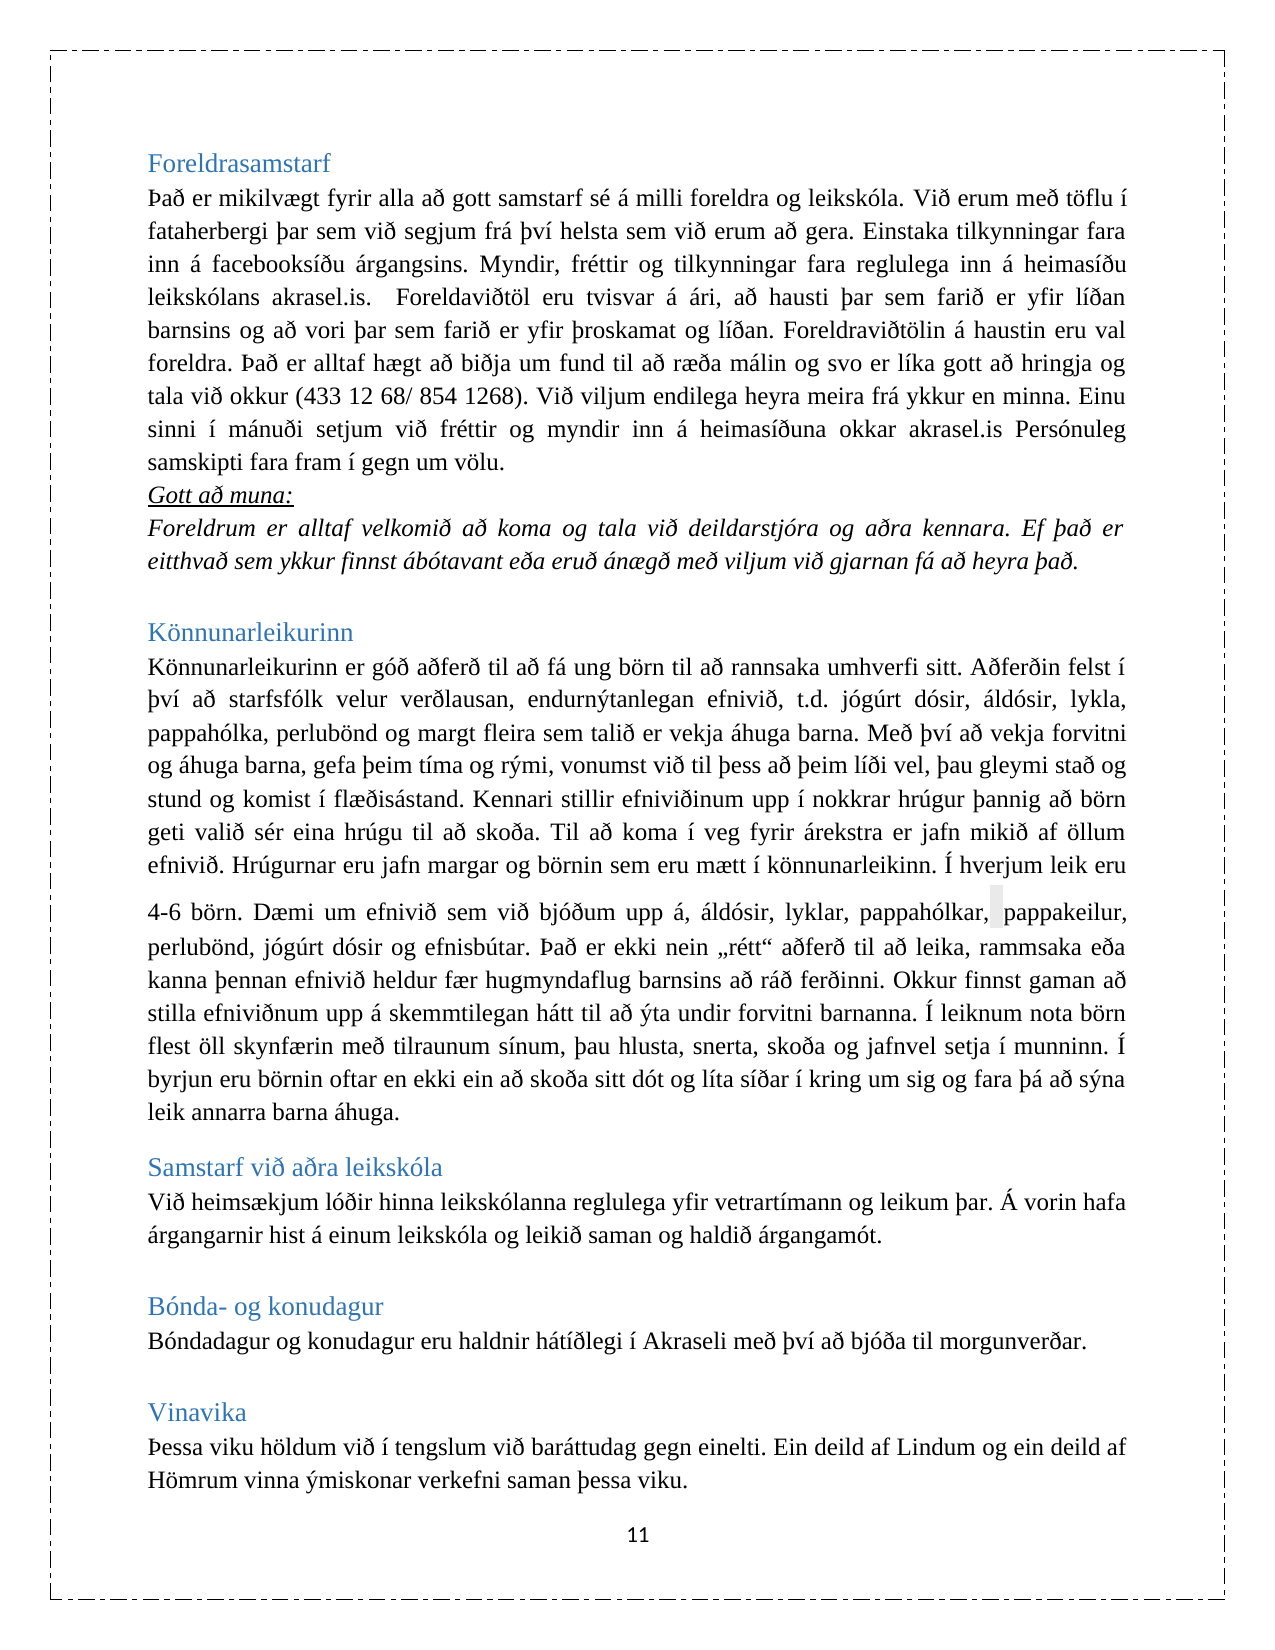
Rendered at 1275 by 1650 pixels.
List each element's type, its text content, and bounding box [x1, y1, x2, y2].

subtitle Foreldrasamstarf [147, 147, 1127, 179]
text Bóndadagur og konudagur eru haldnir hátíðlegi í Akraseli með því að bjóða til morgunverðar. [147, 1326, 1127, 1355]
text Við heimsækjum lóðir hinna leikskólanna reglulega yfir vetrartímann og leikum þar. Á vorin hafa árgangarnir hist á einum leikskóla og leikið saman og haldið árgangamót. [147, 1187, 1127, 1249]
text Það er mikilvægt fyrir alla að gott samstarf sé á milli foreldra og leikskóla. Við erum með töflu í fataherbergi þar sem við segjum frá því helsta sem við erum að gera. Einstaka tilkynningar fara inn á facebooksíðu árgangsins. Myndir, fréttir og tilkynningar fara reglulega inn á heimasíðu leikskólans akrasel.is. Foreldaviðtöl eru tvisvar á ári, að hausti þar sem farið er yfir líðan barnsins og að vori þar sem farið er yfir þroskamat og líðan. Foreldraviðtölin á haustin eru val foreldra. Það er alltaf hægt að biðja um fund til að ræða málin og svo er líka gott að hringja og tala við okkur (433 12 68/ 854 1268). Við viljum endilega heyra meira frá ykkur en minna. Einu sinni í mánuði setjum við fréttir og myndir inn á heimasíðuna okkar akrasel.is Persónuleg samskipti fara fram í gegn um völu. [147, 183, 1127, 476]
subtitle Vinavika [147, 1396, 1127, 1427]
text Könnunarleikurinn er góð aðferð til að fá ung börn til að rannsaka umhverfi sitt. Aðferðin felst í því að starfsfólk velur verðlausan, endurnýtanlegan efnivið, t.d. jógúrt dósir, áldósir, lykla, pappahólka, perlubönd og margt fleira sem talið er vekja áhuga barna. Með því að vekja forvitni og áhuga barna, gefa þeim tíma og rými, vonumst við til þess að þeim líði vel, þau gleymi stað og stund og komist í flæðisástand. Kennari stillir efniviðinum upp í nokkrar hrúgur þannig að börn geti valið sér eina hrúgu til að skoða. Til að koma í veg fyrir árekstra er jafn mikið af öllum efnivið. Hrúgurnar eru jafn margar og börnin sem eru mætt í könnunarleikinn. Í hverjum leik eru 4-6 börn. Dæmi um efnivið sem við bjóðum upp á, áldósir, lyklar, pappahólkar, pappakeilur, perlubönd, jógúrt dósir og efnisbútar. Það er ekki nein „rétt“ aðferð til að leika, rammsaka eða kanna þennan efnivið heldur fær hugmyndaflug barnsins að ráð ferðinni. Okkur finnst gaman að stilla efniviðnum upp á skemmtilegan hátt til að ýta undir forvitni barnanna. Í leiknum nota börn flest öll skynfærin með tilraunum sínum, þau hlusta, snerta, skoða og jafnvel setja í munninn. Í byrjun eru börnin oftar en ekki ein að skoða sitt dót og líta síðar í kring um sig og fara þá að sýna leik annarra barna áhuga. [147, 652, 1127, 1126]
text Foreldrum er alltaf velkomið að koma og tala við deildarstjóra og aðra kennara. Ef það er eitthvað sem ykkur finnst ábótavant eða eruð ánægð með viljum við gjarnan fá að heyra það. [147, 513, 1127, 575]
subtitle Samstarf við aðra leikskóla [147, 1151, 1127, 1182]
subtitle Bónda- og konudagur [147, 1290, 1127, 1321]
text Þessa viku höldum við í tengslum við baráttudag gegn einelti. Ein deild af Lindum og ein deild af Hömrum vinna ýmiskonar verkefni saman þessa viku. [147, 1432, 1127, 1494]
text Gott að muna: [147, 480, 1127, 509]
subtitle Könnunarleikurinn [147, 616, 1127, 647]
